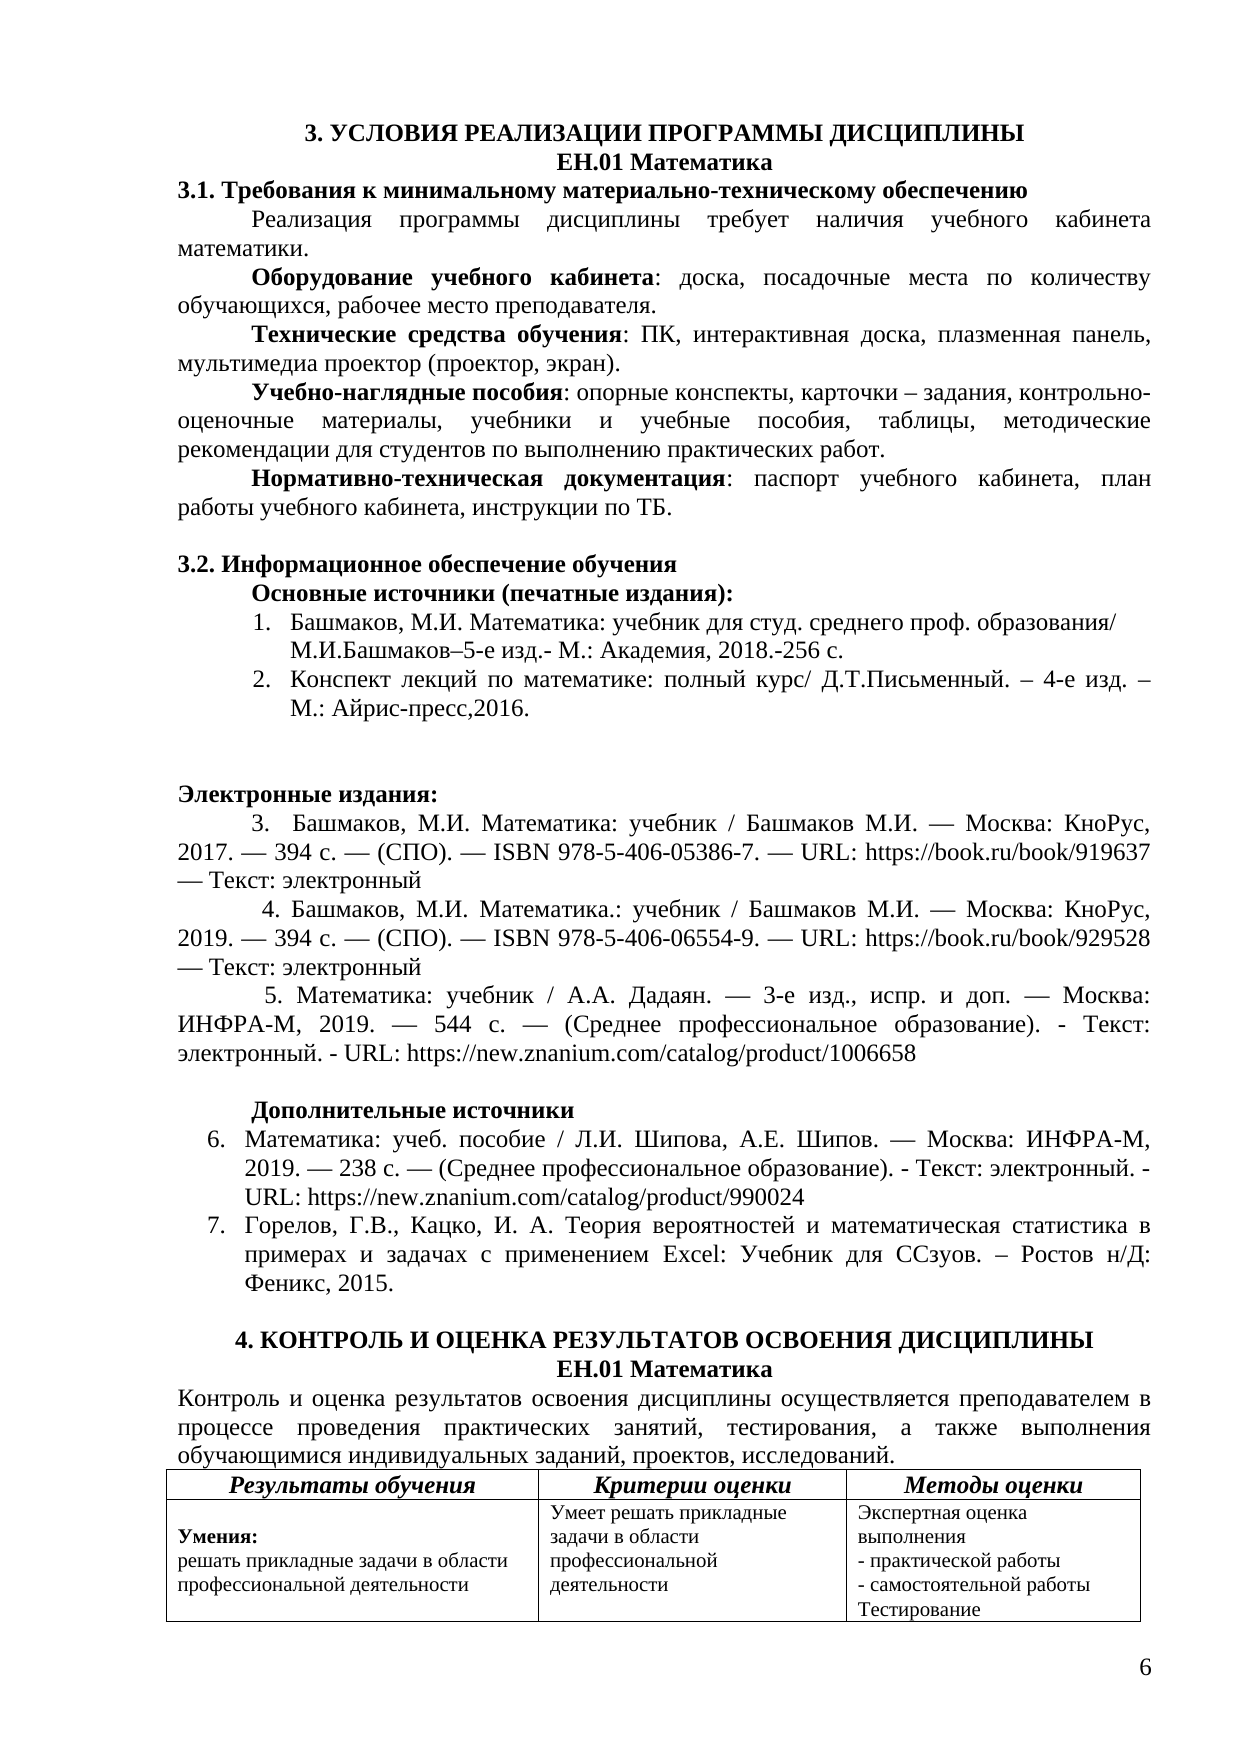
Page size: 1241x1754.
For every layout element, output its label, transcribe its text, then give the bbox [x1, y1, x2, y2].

list Горелов, Г.В., Кацко, И. А. Теория вероятностей и математическая статистика в примерах и задачах с применением Excel: Учебник для ССзуов. – Ростов н/Д: Феникс, 2015. [207, 1211, 1152, 1297]
text 5. Математика: учебник / А.А. Дадаян. — 3-е изд., испр. и доп. — Москва: ИНФРА-М, 2019. — 544 с. — (Cреднее профессиональное образование). - Текст: электронный. - URL: https://new.znanium.com/catalog/product/1006658 [177, 981, 1152, 1067]
text Дополнительные источники [177, 1096, 1152, 1124]
text 3. Башмаков, М.И. Математика: учебник / Башмаков М.И. — Москва: КноРус, 2017. — 394 с. — (СПО). — ISBN 978-5-406-05386-7. — URL: https://book.ru/book/919637 — Текст: электронный [177, 808, 1152, 894]
text Оборудование учебного кабинета: доска, посадочные места по количеству обучающихся, рабочее место преподавателя. [177, 262, 1152, 319]
list Башмаков, М.И. Математика: учебник для студ. среднего проф. образования/ М.И.Башмаков–5-е изд.- М.: Академия, 2018.-256 c. [252, 607, 1152, 664]
list Математика: учеб. пособие / Л.И. Шипова, А.Е. Шипов. — Москва: ИНФРА-М, 2019. — 238 с. — (Среднее профессиональное образование). - Текст: электронный. - URL: https://new.znanium.com/catalog/product/990024 [207, 1124, 1152, 1211]
list Конспект лекций по математике: полный курс/ Д.Т.Письменный. – 4-е изд. – М.: Айрис-пресс,2016. [252, 664, 1152, 722]
text Электронные издания: [177, 779, 1152, 808]
table_header Критерии оценки [539, 1470, 846, 1499]
subtitle 3.2. Информационное обеспечение обучения [177, 549, 1152, 578]
text Основные источники (печатные издания): [177, 578, 1152, 607]
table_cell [847, 1500, 1140, 1621]
subtitle 3. условия реализации программы дисциплины [177, 118, 1152, 147]
table_cell Умеет решать прикладные задачи в области профессиональной деятельности [539, 1500, 846, 1621]
text 3.1. Требования к минимальному материально-техническому обеспечению [177, 176, 1152, 204]
text Реализация программы дисциплины требует наличия учебного кабинета математики. [177, 204, 1152, 262]
subtitle 4. Контроль и оценка результатов освоения Дисциплины [177, 1326, 1152, 1354]
text Технические средства обучения: ПК, интерактивная доска, плазменная панель, мультимедиа проектор (проектор, экран). [177, 319, 1152, 377]
table_header Результаты обучения [167, 1470, 538, 1499]
text Учебно-наглядные пособия: опорные конспекты, карточки – задания, контрольно-оценочные материалы, учебники и учебные пособия, таблицы, методические рекомендации для студентов по выполнению практических работ. [177, 377, 1152, 463]
text ЕН.01 Математика [177, 1354, 1152, 1383]
text Нормативно-техническая документация: паспорт учебного кабинета, план работы учебного кабинета, инструкции по ТБ. [177, 463, 1152, 521]
text 4. Башмаков, М.И. Математика.: учебник / Башмаков М.И. — Москва: КноРус, 2019. — 394 с. — (СПО). — ISBN 978-5-406-06554-9. — URL: https://book.ru/book/929528 — Текст: электронный [177, 894, 1152, 981]
table_header Методы оценки [847, 1470, 1140, 1499]
table_cell Умения: решать прикладные задачи в области профессиональной деятельности [167, 1500, 538, 1621]
text ЕН.01 Математика [177, 147, 1152, 176]
subtitle Контроль и оценка результатов освоения дисциплины осуществляется преподавателем в процессе проведения практических занятий, тестирования, а также выполнения обучающимися индивидуальных заданий, проектов, исследований. [177, 1383, 1152, 1469]
